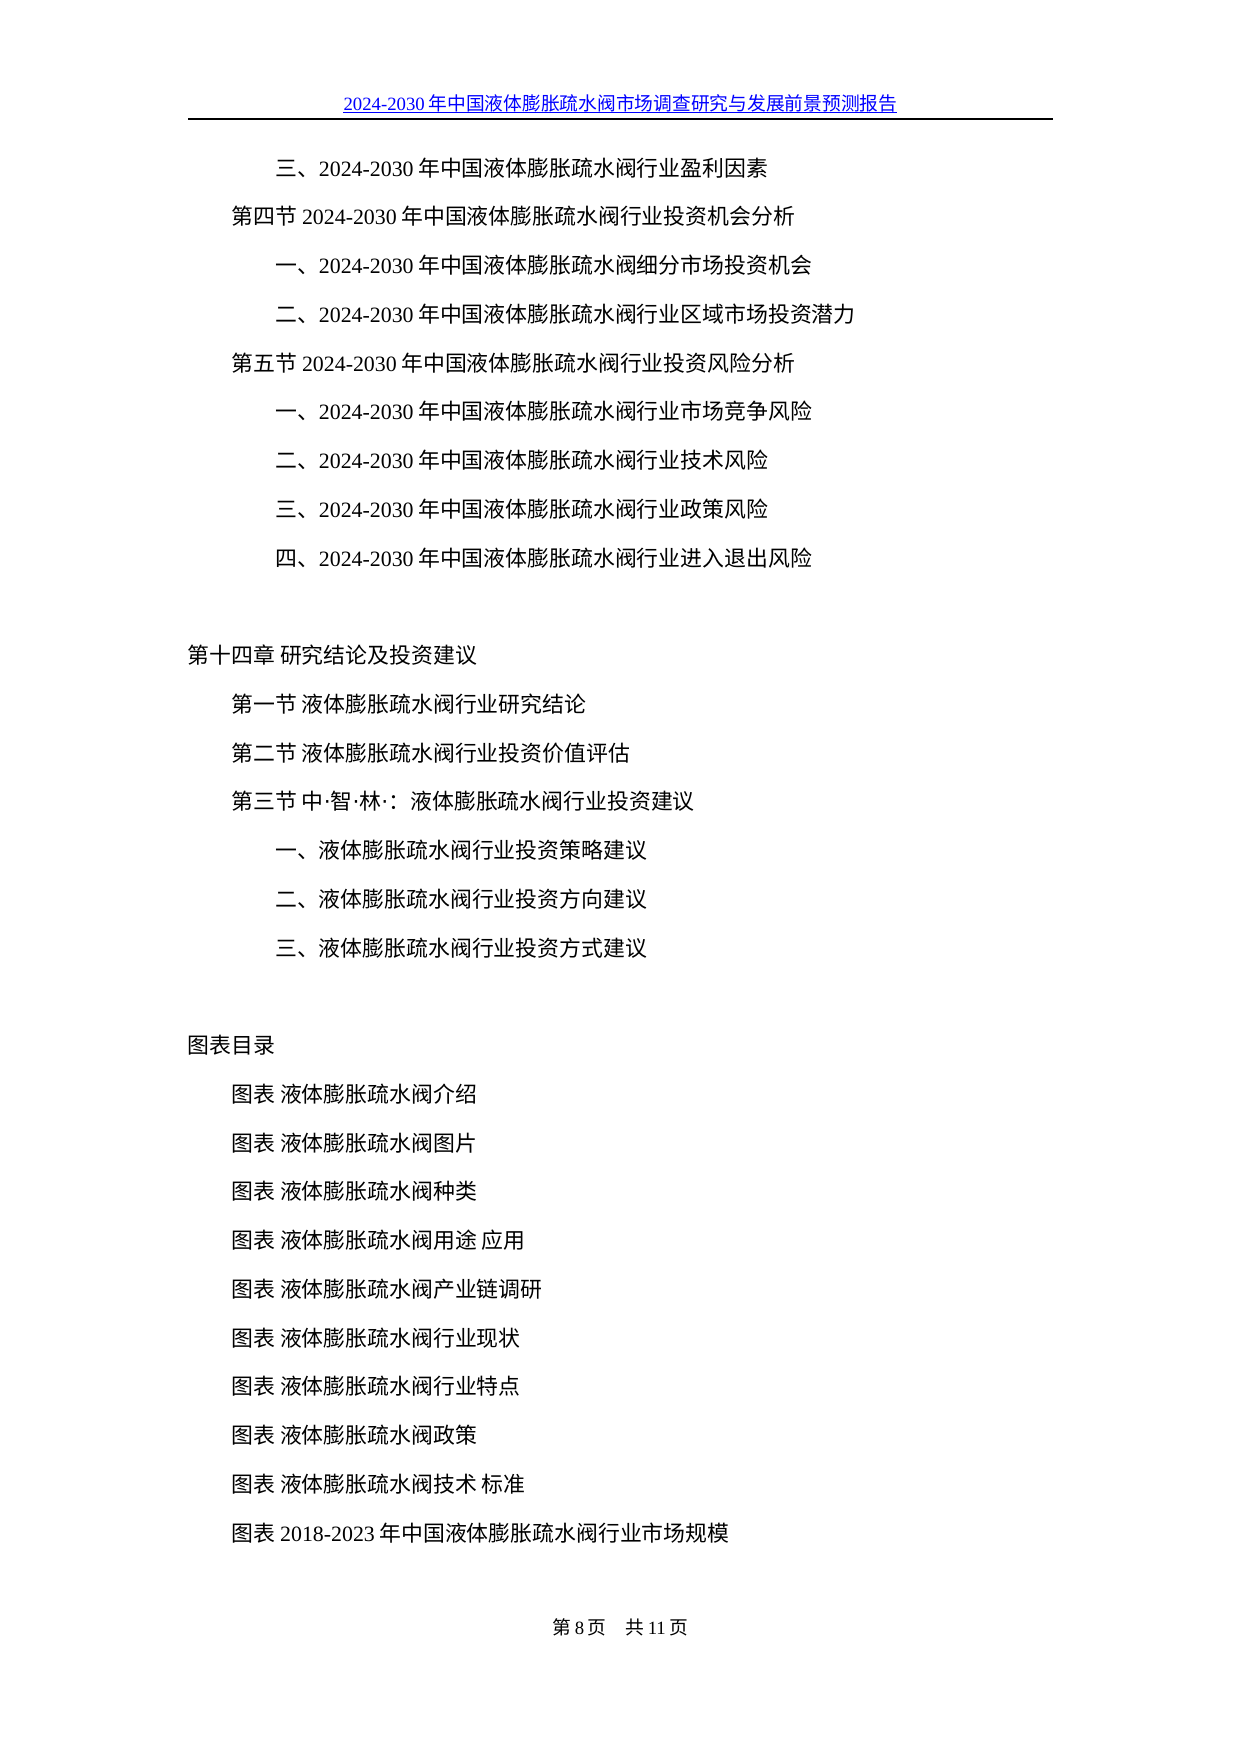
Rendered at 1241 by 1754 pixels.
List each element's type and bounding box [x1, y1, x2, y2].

text [187, 150, 1053, 1548]
